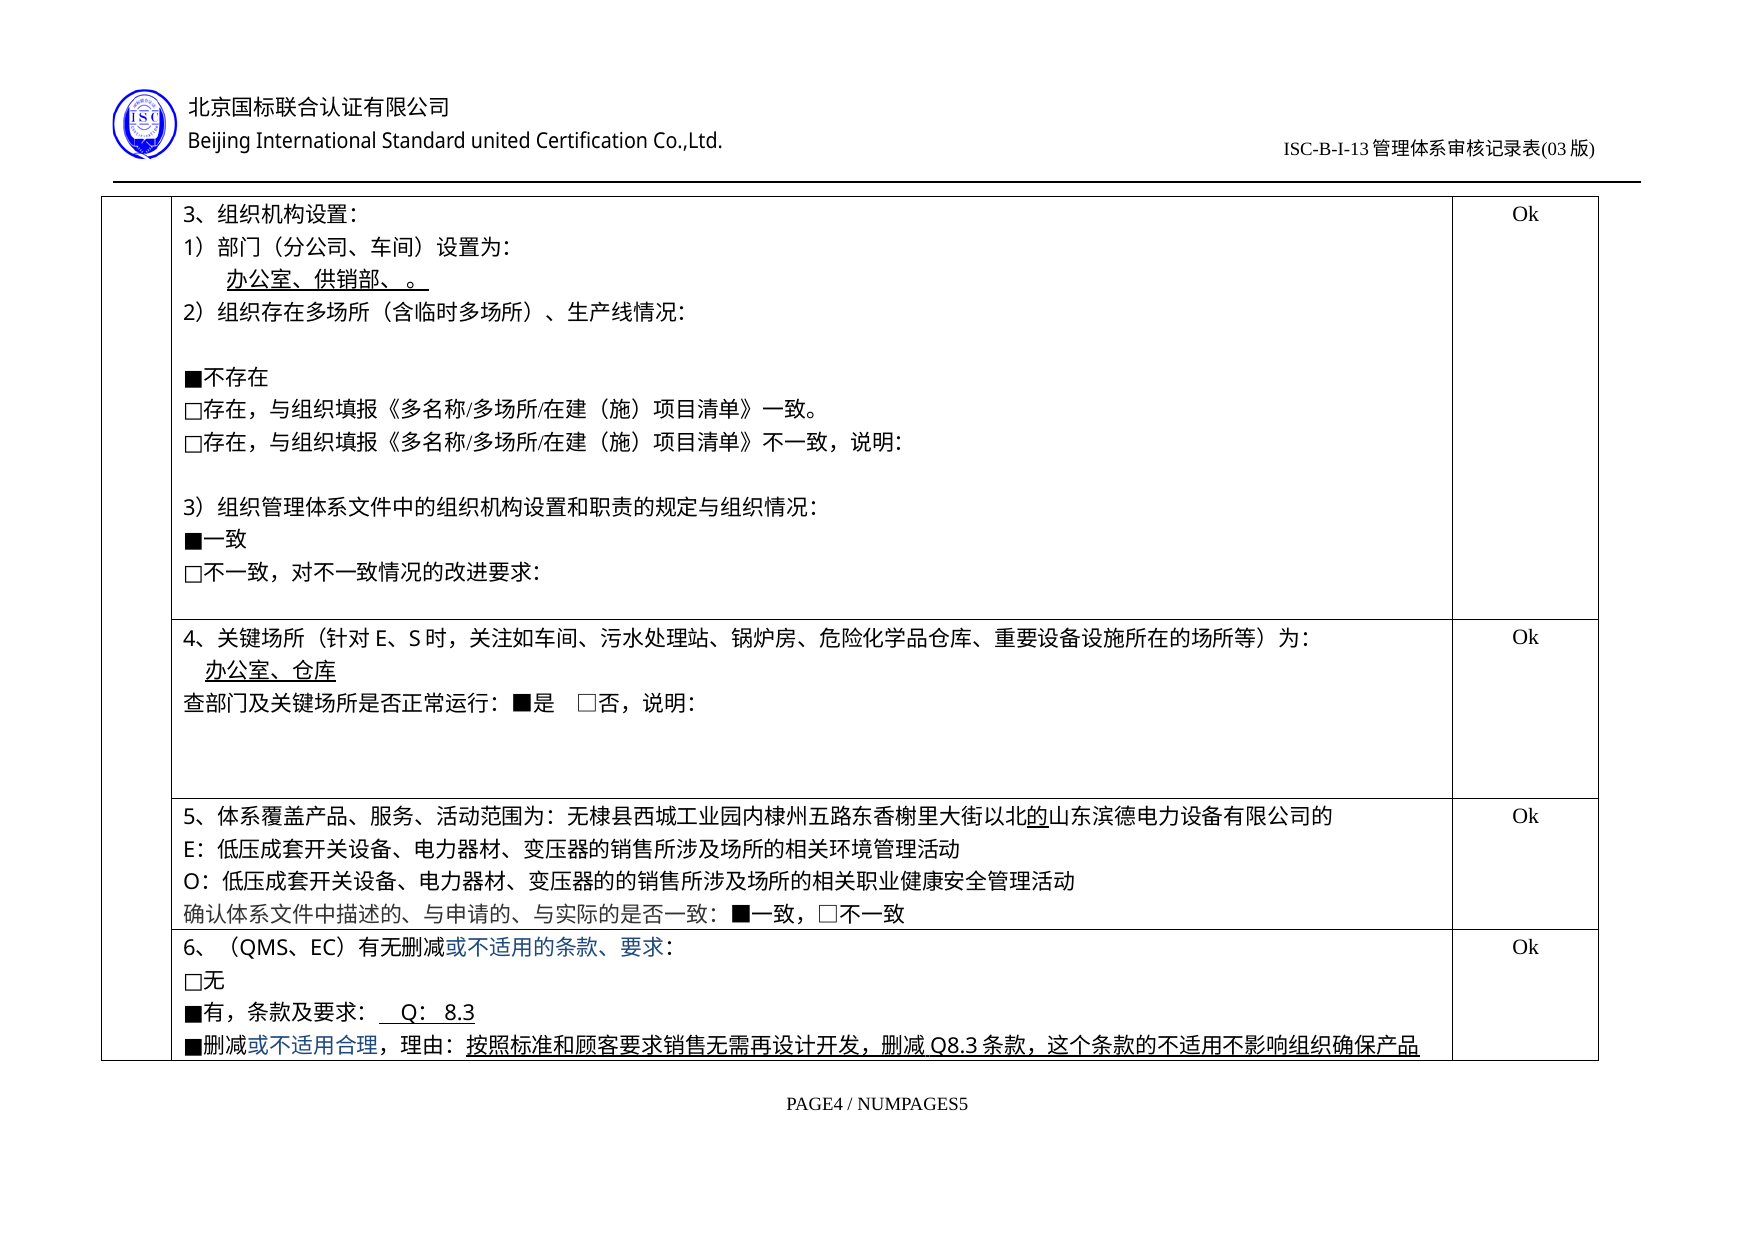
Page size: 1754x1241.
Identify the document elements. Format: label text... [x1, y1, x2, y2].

table_cell Ok [1453, 620, 1598, 798]
table_cell Ok [1453, 197, 1598, 619]
picture [112, 89, 180, 158]
table_cell Ok [1453, 930, 1598, 1060]
table_cell Ok [1453, 799, 1598, 929]
table_cell 4、关键场所（针对E、S时，关注如车间、污水处理站、锅炉房、危险化学品仓库、重要设备设施所在的场所等）为： 办公室、仓库 查部门及关键场所是否正常运行：■是 □否，说明： [172, 620, 1452, 798]
table_cell 3、组织机构设置： 1）部门（分公司、车间）设置为： 办公室、供销部、 。 2）组织存在多场所（含临时多场所）、生产线情况： ■不存在 □存在，与组织填报《多名称/多场所/在建（施）项目清单》一致。 □存在，与组织填报《多名称/多场所/在建（施）项目清单》不一致，说明： 3）组织管理体系文件中的组织机构设置和职责的规定与组织情况： ■一致 □不一致，对不一致情况的改进要求： [172, 197, 1452, 619]
table_cell 5、体系覆盖产品、服务、活动范围为：无棣县西城工业园内棣州五路东香榭里大街以北的山东滨德电力设备有限公司的 E：低压成套开关设备、电力器材、变压器的销售所涉及场所的相关环境管理活动 O：低压成套开关设备、电力器材、变压器的的销售所涉及场所的相关职业健康安全管理活动 确认体系文件中描述的、与申请的、与实际的是否一致：■一致，□不一致 [172, 799, 1452, 929]
